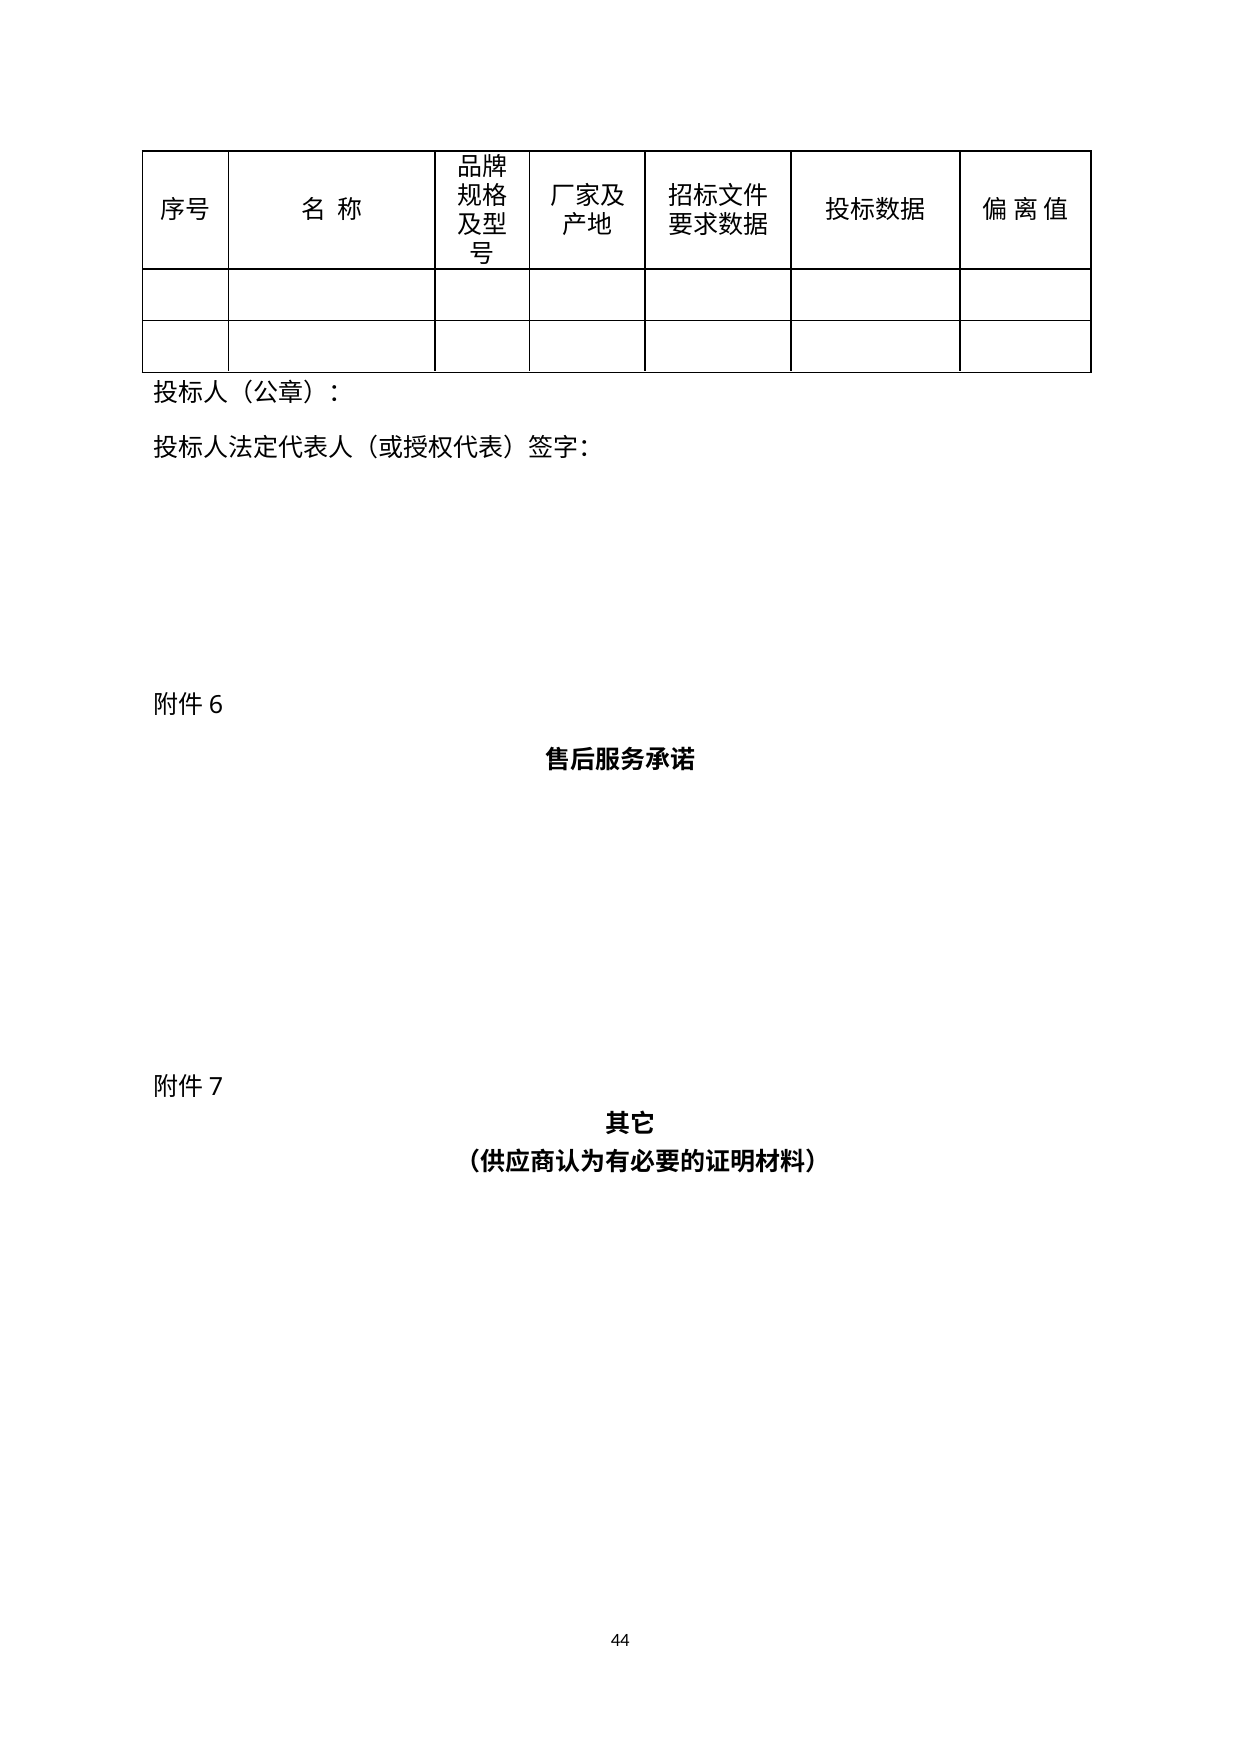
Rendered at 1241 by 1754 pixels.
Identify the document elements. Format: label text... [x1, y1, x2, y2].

table_header 品牌规格及型号 [436, 152, 529, 268]
table_cell [436, 321, 529, 371]
table_cell [143, 321, 228, 371]
text 投标人法定代表人（或授权代表）签字： [153, 427, 1087, 463]
table_header 名 称 [229, 152, 434, 268]
text 附件7 [153, 1065, 1087, 1103]
text 投标人（公章）： [153, 373, 1087, 409]
table_header 序号 [143, 152, 228, 268]
table_header 偏 离 值 [961, 152, 1090, 268]
text （供应商认为有必要的证明材料） [153, 1140, 1087, 1178]
text 售后服务承诺 [153, 739, 1087, 775]
table_header 投标数据 [792, 152, 959, 268]
table_cell [436, 270, 529, 320]
table_header 厂家及产地 [530, 152, 644, 268]
table_cell [646, 270, 790, 320]
table_cell [646, 321, 790, 371]
table_cell [792, 270, 959, 320]
text 附件6 [153, 685, 1087, 721]
text 其它 [153, 1103, 1087, 1140]
table_cell [961, 270, 1090, 320]
table_cell [961, 321, 1090, 371]
table_cell [530, 270, 644, 320]
table_cell [792, 321, 959, 371]
table_cell [229, 321, 434, 371]
table_cell [143, 270, 228, 320]
table_cell [229, 270, 434, 320]
table_cell [530, 321, 644, 371]
table_header 招标文件 要求数据 [646, 152, 790, 268]
